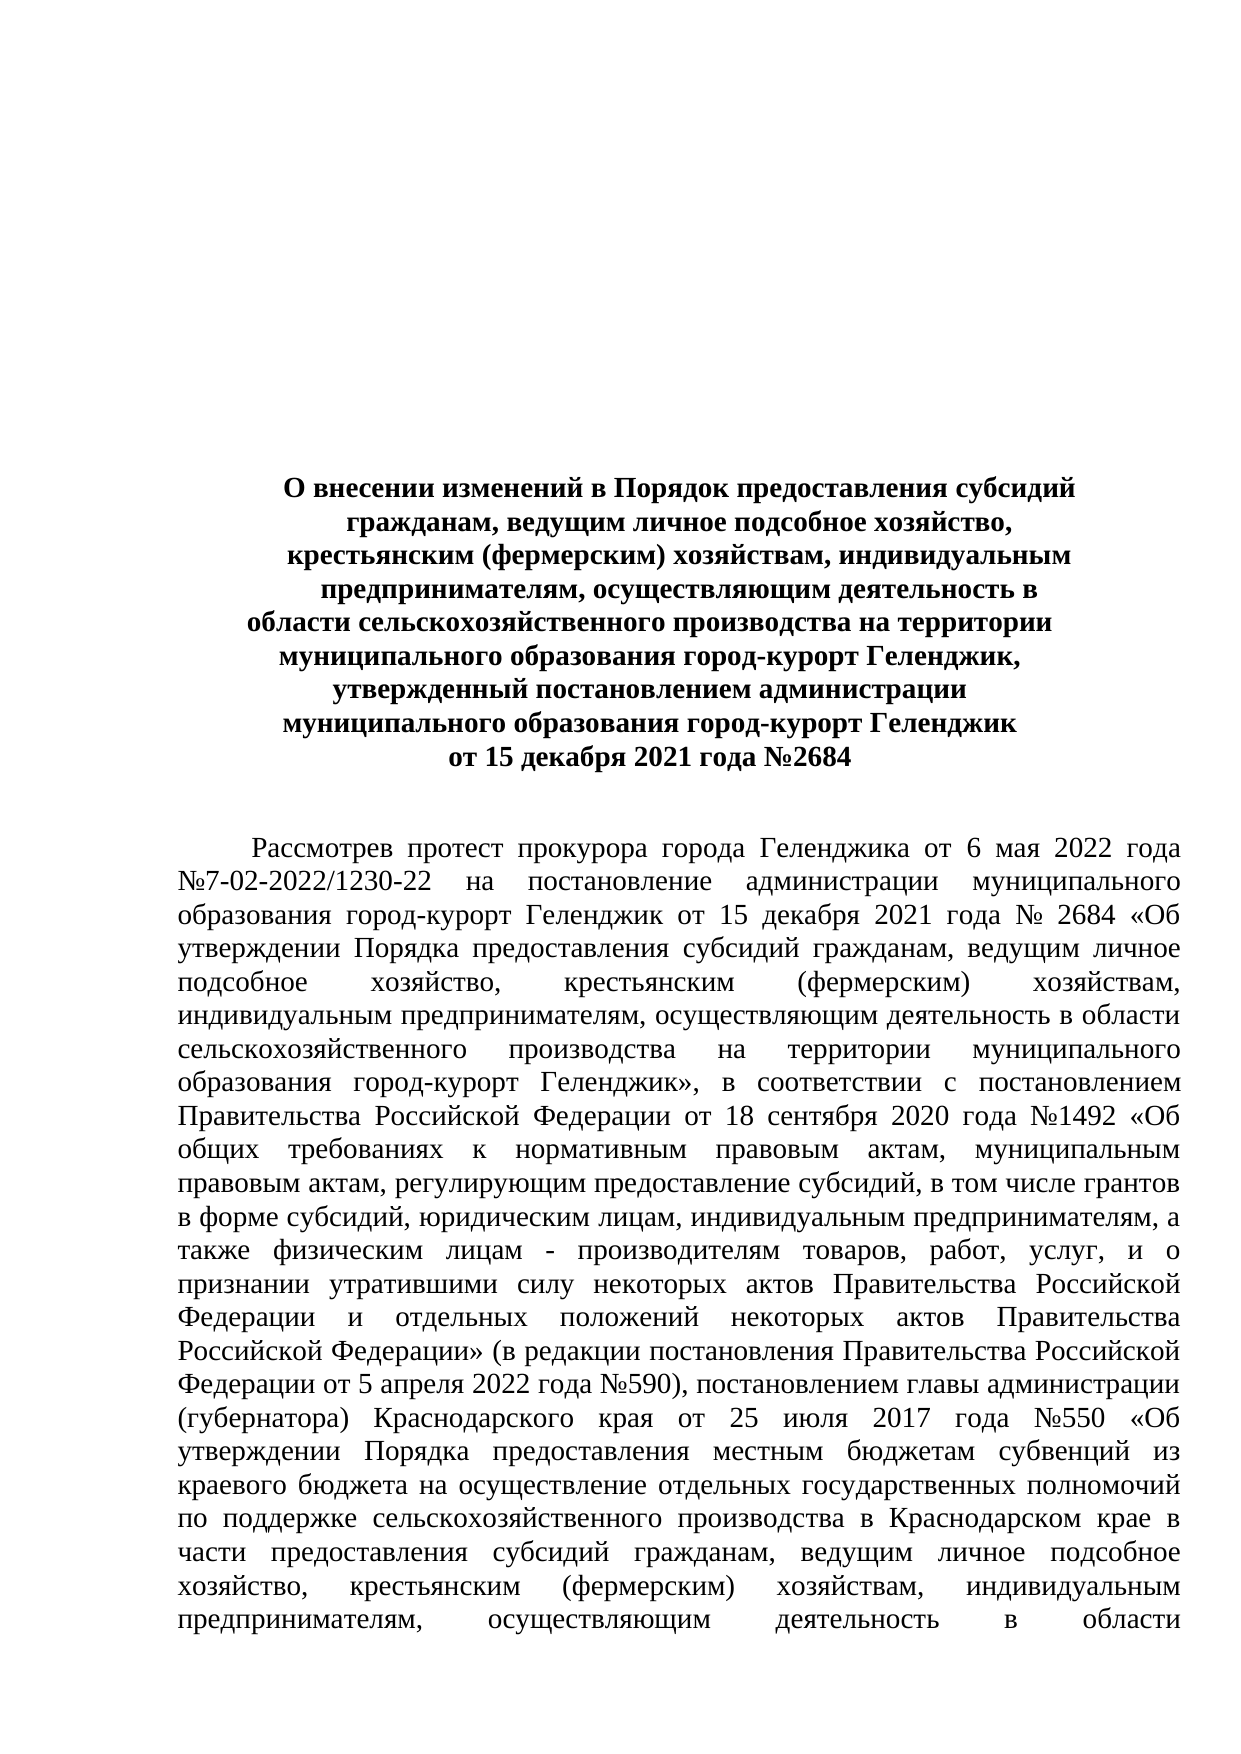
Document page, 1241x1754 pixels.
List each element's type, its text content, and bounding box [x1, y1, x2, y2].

text гражданам, ведущим личное подсобное хозяйство, [177, 504, 1181, 537]
text крестьянским (фермерским) хозяйствам, индивидуальным [177, 537, 1181, 571]
text от 15 декабря 2021 года №2684 [236, 739, 1063, 772]
text О внесении изменений в Порядок предоставления субсидий [177, 470, 1181, 504]
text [177, 830, 1181, 1635]
text муниципального образования город-курорт Геленджик [236, 705, 1063, 739]
text области сельскохозяйственного производства на территории муниципального образования город-курорт Геленджик, утвержденный постановлением администрации [236, 604, 1063, 705]
text предпринимателям, осуществляющим деятельность в [177, 571, 1181, 604]
